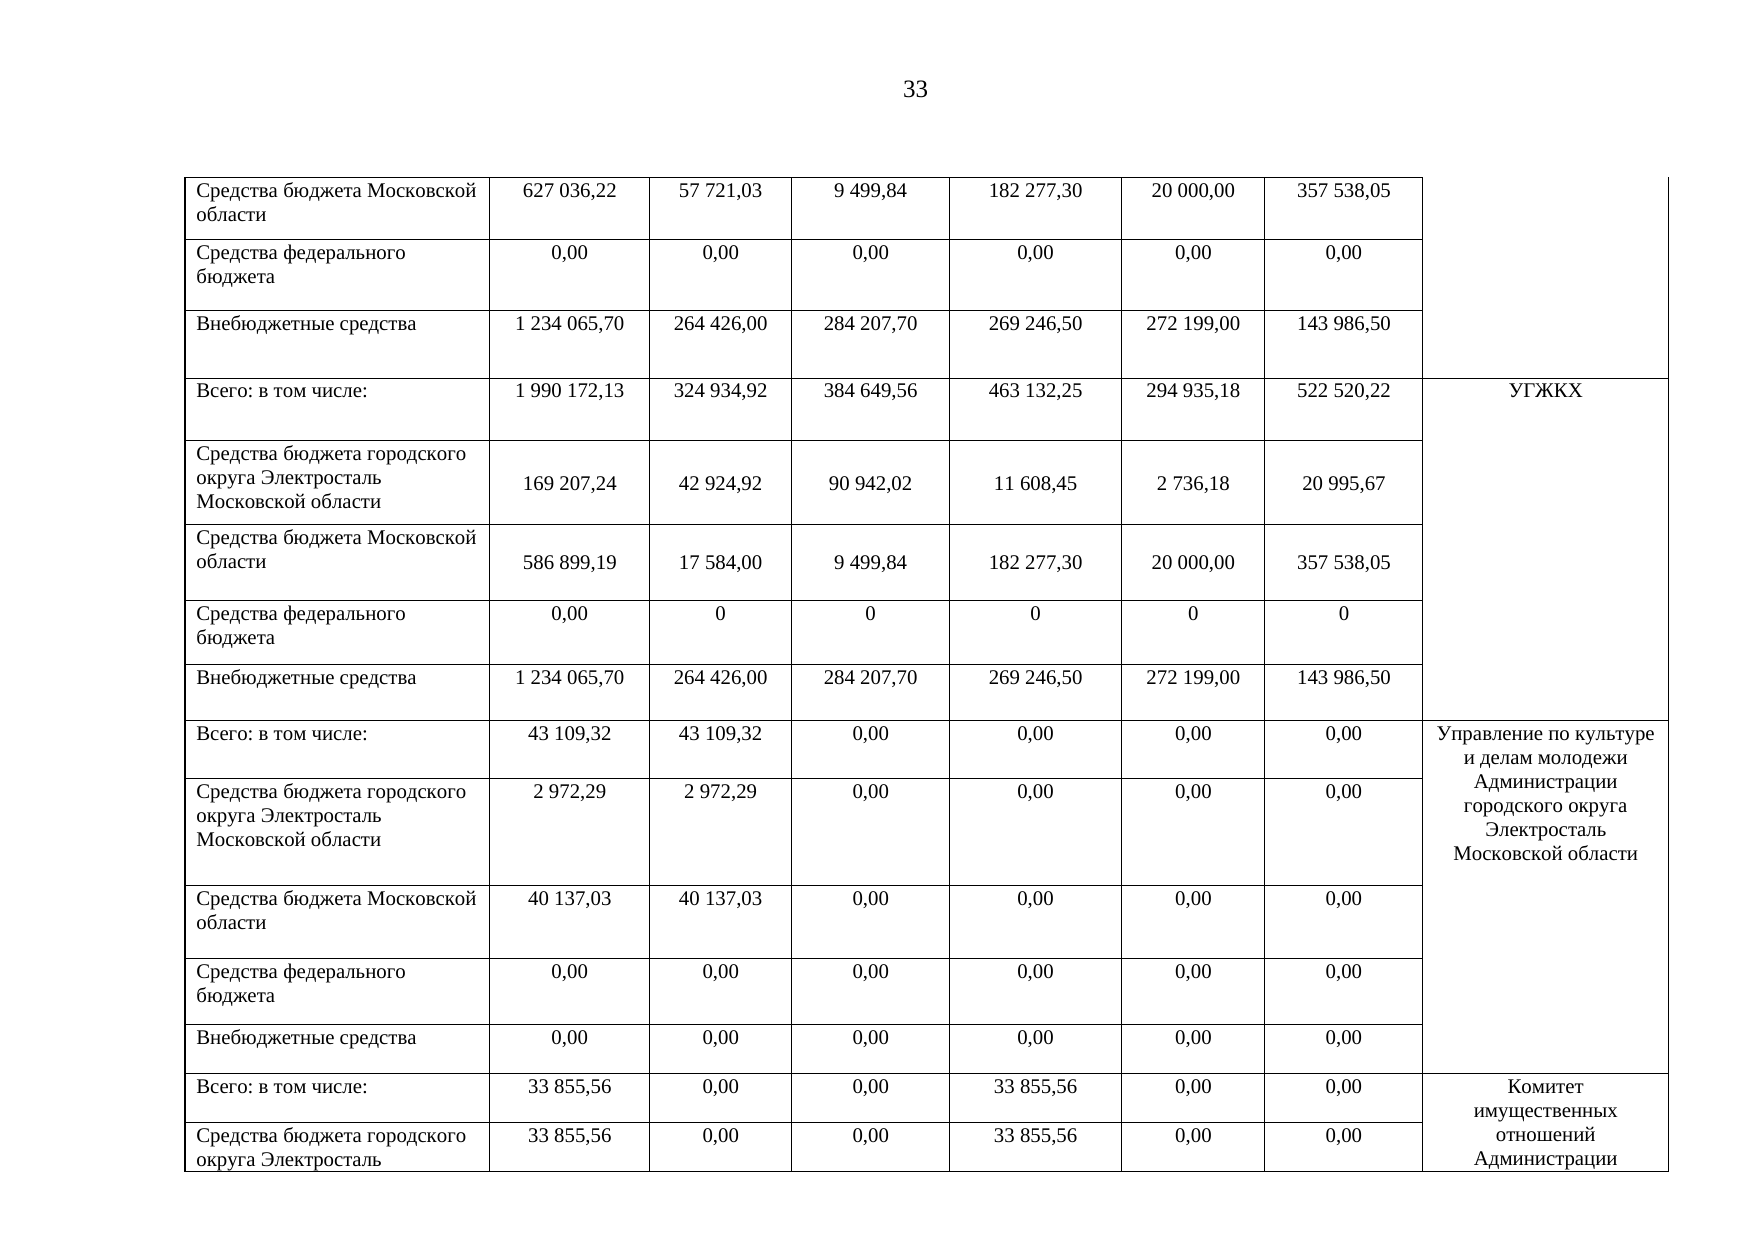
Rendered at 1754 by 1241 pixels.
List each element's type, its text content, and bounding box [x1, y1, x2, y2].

table_cell 384 649,56 [792, 379, 949, 440]
table_cell 0,00 [792, 1123, 949, 1171]
table_cell 0,00 [490, 1025, 649, 1073]
table_cell 2 972,29 [490, 779, 649, 884]
table_cell 0,00 [490, 959, 649, 1024]
table_cell 143 986,50 [1265, 311, 1422, 377]
table_cell 0,00 [650, 1025, 791, 1073]
table_cell 0,00 [1265, 1074, 1422, 1122]
table_cell 1 990 172,13 [490, 379, 649, 440]
table_cell 0,00 [1265, 1025, 1422, 1073]
table_cell 0 [950, 601, 1121, 664]
table_cell 0,00 [792, 1074, 949, 1122]
table_cell 33 855,56 [950, 1074, 1121, 1122]
table_cell 0,00 [490, 240, 649, 310]
table_cell 0,00 [792, 240, 949, 310]
table_cell 269 246,50 [950, 311, 1121, 377]
table_cell 0,00 [1265, 1123, 1422, 1171]
table_cell 0,00 [792, 779, 949, 884]
table_cell 284 207,70 [792, 311, 949, 377]
table_cell 522 520,22 [1265, 379, 1422, 440]
table_cell 0,00 [950, 1025, 1121, 1073]
table_cell 9 499,84 [792, 525, 949, 599]
table_cell Всего: в том числе: [186, 379, 489, 440]
table_cell 0,00 [1265, 886, 1422, 958]
table_cell 11 608,45 [950, 441, 1121, 524]
table_cell 0,00 [1122, 779, 1264, 884]
table_cell Средства бюджета Московской области [186, 525, 489, 599]
table_cell Управление по культуре и делам молодежи Администрации городского округа Электросталь Московской области [1423, 721, 1668, 1073]
table_cell 2 736,18 [1122, 441, 1264, 524]
table_cell 0,00 [1122, 240, 1264, 310]
table_cell Средства бюджета городского округа Электросталь Московской области [186, 779, 489, 884]
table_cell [186, 1123, 489, 1171]
table_cell 284 207,70 [792, 665, 949, 720]
table_cell 324 934,92 [650, 379, 791, 440]
table_cell 0,00 [950, 779, 1121, 884]
table_cell Внебюджетные средства [186, 311, 489, 377]
table_cell 169 207,24 [490, 441, 649, 524]
table_cell 0,00 [950, 240, 1121, 310]
table_cell Средства федерального бюджета [186, 240, 489, 310]
table_cell 627 036,22 [490, 178, 649, 239]
table_cell 0 [650, 601, 791, 664]
table_cell 20 000,00 [1122, 525, 1264, 599]
table_cell 0,00 [792, 721, 949, 778]
table_cell 0,00 [1122, 721, 1264, 778]
table_cell Средства федерального бюджета [186, 601, 489, 664]
table_cell 33 855,56 [490, 1123, 649, 1171]
table_cell 0,00 [1122, 959, 1264, 1024]
table_cell 42 924,92 [650, 441, 791, 524]
table_cell 9 499,84 [792, 178, 949, 239]
table_cell 272 199,00 [1122, 665, 1264, 720]
table_cell 269 246,50 [950, 665, 1121, 720]
table_cell Средства бюджета Московской области [186, 178, 489, 239]
table_cell 0,00 [650, 1074, 791, 1122]
table_cell Всего: в том числе: [186, 1074, 489, 1122]
table_cell 0,00 [792, 1025, 949, 1073]
table_cell 0,00 [650, 240, 791, 310]
table_cell 463 132,25 [950, 379, 1121, 440]
table_cell УГЖКХ [1423, 379, 1668, 720]
table_cell 40 137,03 [650, 886, 791, 958]
table_cell 264 426,00 [650, 665, 791, 720]
table_cell 57 721,03 [650, 178, 791, 239]
table_cell 182 277,30 [950, 525, 1121, 599]
table_cell 17 584,00 [650, 525, 791, 599]
table_cell 1 234 065,70 [490, 311, 649, 377]
table_cell 40 137,03 [490, 886, 649, 958]
table_cell Средства бюджета Московской области [186, 886, 489, 958]
table_cell 0,00 [792, 959, 949, 1024]
table_cell 0,00 [1265, 959, 1422, 1024]
table_cell Комитет имущественных отношений Администрации городского округа Электросталь Московской области (КИО) [1423, 1074, 1668, 1171]
table_cell 90 942,02 [792, 441, 949, 524]
table_cell 20 000,00 [1122, 178, 1264, 239]
table_cell 43 109,32 [650, 721, 791, 778]
table_cell Средства бюджета городского округа Электросталь Московской области [186, 441, 489, 524]
table_cell 0,00 [950, 959, 1121, 1024]
table_cell Внебюджетные средства [186, 665, 489, 720]
table_cell 0,00 [950, 886, 1121, 958]
table_cell 0,00 [650, 959, 791, 1024]
table_cell 33 855,56 [490, 1074, 649, 1122]
table_cell 0,00 [490, 601, 649, 664]
table_cell 33 855,56 [950, 1123, 1121, 1171]
table_cell 0,00 [1122, 1025, 1264, 1073]
table_cell 0,00 [792, 886, 949, 958]
table_cell 0 [1122, 601, 1264, 664]
table_cell 0,00 [1265, 779, 1422, 884]
table_cell 0,00 [1265, 240, 1422, 310]
table_cell 0 [792, 601, 949, 664]
table_cell 0,00 [950, 721, 1121, 778]
table_cell 2 972,29 [650, 779, 791, 884]
table_cell 1 234 065,70 [490, 665, 649, 720]
table_cell 586 899,19 [490, 525, 649, 599]
table_cell 20 995,67 [1265, 441, 1422, 524]
table_cell 0,00 [1122, 886, 1264, 958]
table_cell Всего: в том числе: [186, 721, 489, 778]
table_cell 0,00 [1122, 1074, 1264, 1122]
table_cell 0,00 [1265, 721, 1422, 778]
table_cell 0,00 [1122, 1123, 1264, 1171]
table_cell 294 935,18 [1122, 379, 1264, 440]
table_cell 272 199,00 [1122, 311, 1264, 377]
table_cell 143 986,50 [1265, 665, 1422, 720]
table_cell 264 426,00 [650, 311, 791, 377]
table_cell 0,00 [650, 1123, 791, 1171]
table_cell 357 538,05 [1265, 525, 1422, 599]
table_cell 357 538,05 [1265, 178, 1422, 239]
table_cell Средства федерального бюджета [186, 959, 489, 1024]
table_cell Внебюджетные средства [186, 1025, 489, 1073]
table_cell 182 277,30 [950, 178, 1121, 239]
table_cell 43 109,32 [490, 721, 649, 778]
table_cell 0 [1265, 601, 1422, 664]
